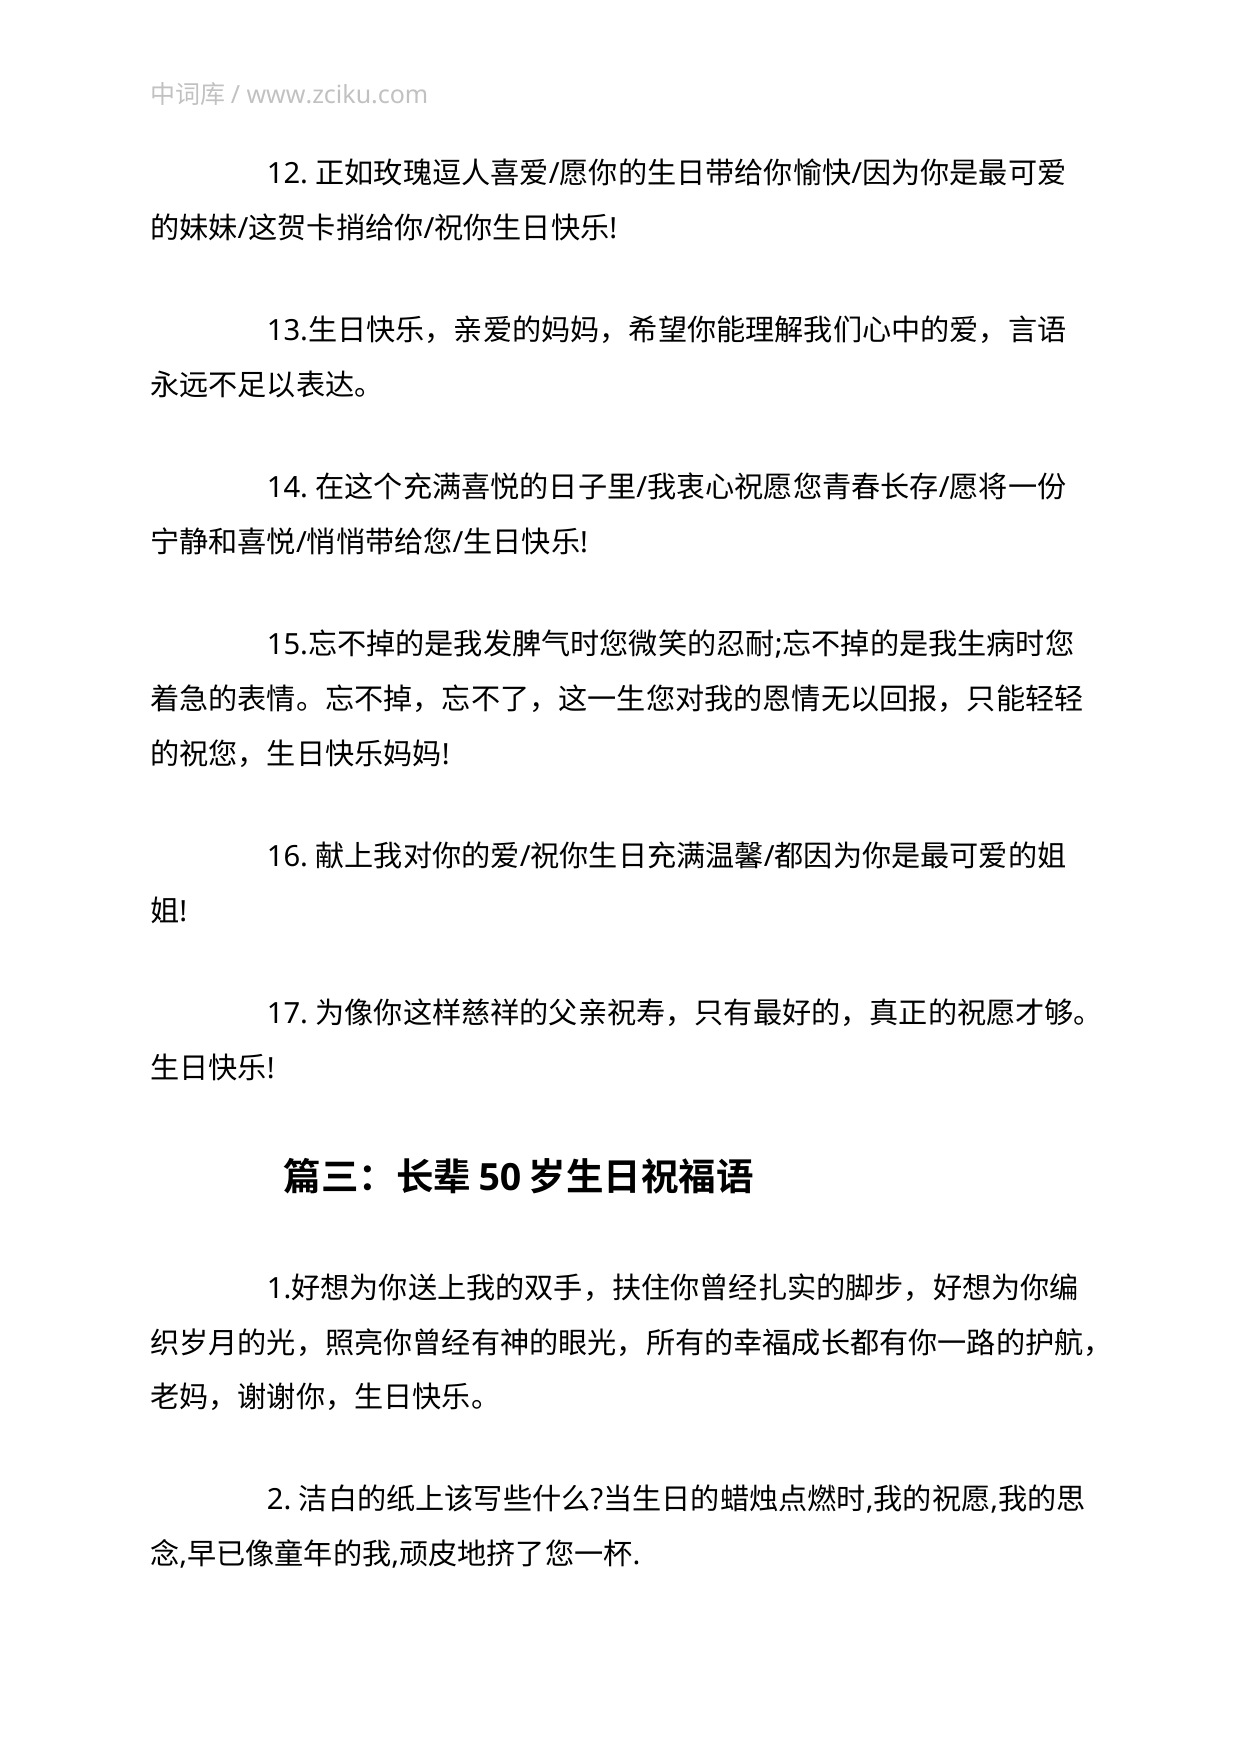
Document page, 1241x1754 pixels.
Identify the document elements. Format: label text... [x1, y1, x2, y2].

text 14. 在这个充满喜悦的日子里/我衷心祝愿您青春长存/愿将一份宁静和喜悦/悄悄带给您/生日快乐! [150, 464, 1090, 561]
text 篇三：长辈50岁生日祝福语 [150, 1147, 1090, 1201]
text 13.生日快乐，亲爱的妈妈，希望你能理解我们心中的爱，言语永远不足以表达。 [150, 307, 1090, 404]
text 16. 献上我对你的爱/祝你生日充满温馨/都因为你是最可爱的姐姐! [150, 833, 1090, 930]
text 2. 洁白的纸上该写些什么?当生日的蜡烛点燃时,我的祝愿,我的思念,早已像童年的我,顽皮地挤了您一杯. [150, 1476, 1090, 1573]
text 12. 正如玫瑰逗人喜爱/愿你的生日带给你愉快/因为你是最可爱的妹妹/这贺卡捎给你/祝你生日快乐! [150, 150, 1090, 247]
text 1.好想为你送上我的双手，扶住你曾经扎实的脚步，好想为你编织岁月的光，照亮你曾经有神的眼光，所有的幸福成长都有你一路的护航，老妈，谢谢你，生日快乐。 [150, 1264, 1090, 1416]
text 17. 为像你这样慈祥的父亲祝寿，只有最好的，真正的祝愿才够。生日快乐! [150, 989, 1090, 1087]
text 15.忘不掉的是我发脾气时您微笑的忍耐;忘不掉的是我生病时您着急的表情。忘不掉，忘不了，这一生您对我的恩情无以回报，只能轻轻的祝您，生日快乐妈妈! [150, 621, 1090, 773]
